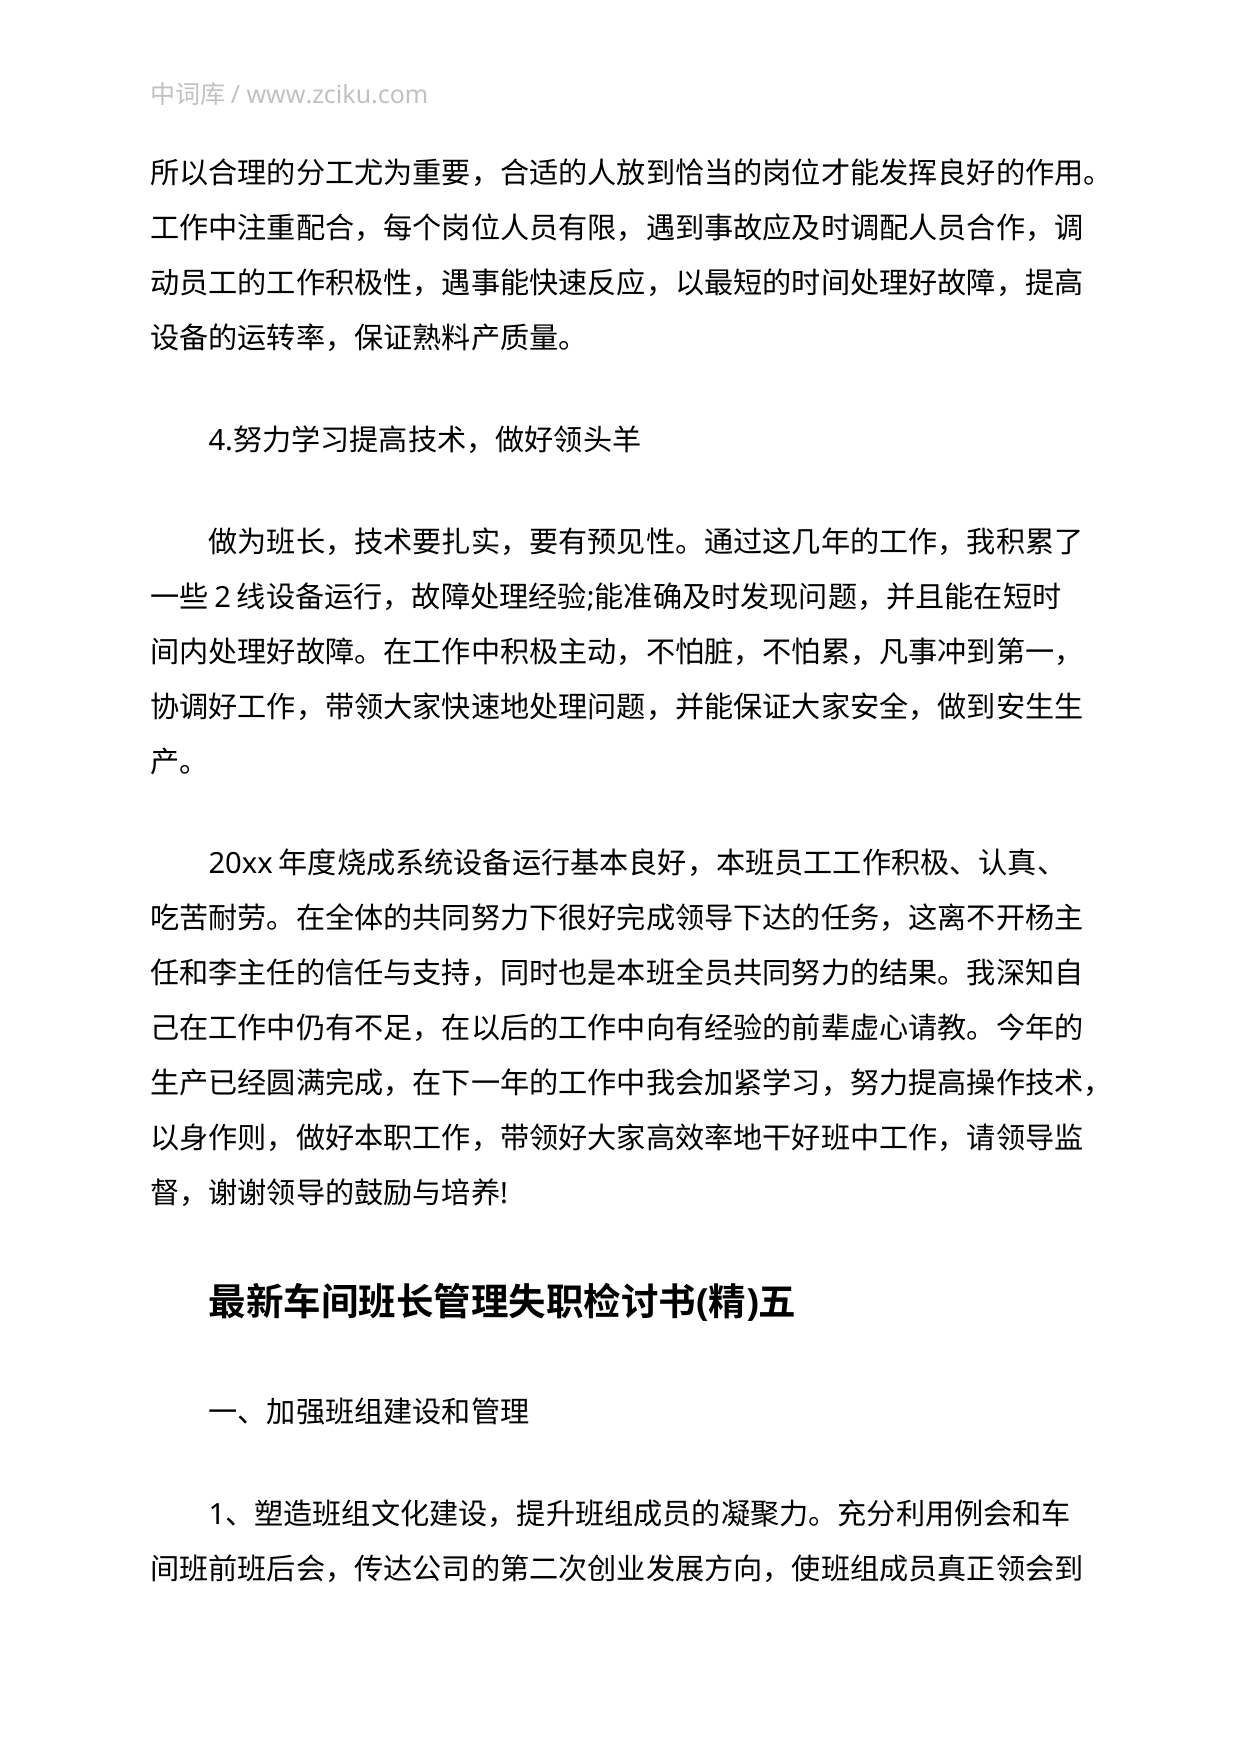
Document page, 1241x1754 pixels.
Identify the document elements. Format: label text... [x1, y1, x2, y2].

text 20xx年度烧成系统设备运行基本良好，本班员工工作积极、认真、吃苦耐劳。在全体的共同努力下很好完成领导下达的任务，这离不开杨主任和李主任的信任与支持，同时也是本班全员共同努力的结果。我深知自己在工作中仍有不足，在以后的工作中向有经验的前辈虚心请教。今年的生产已经圆满完成，在下一年的工作中我会加紧学习，努力提高操作技术，以身作则，做好本职工作，带领好大家高效率地干好班中工作，请领导监督，谢谢领导的鼓励与培养! [150, 840, 1090, 1212]
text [150, 150, 1090, 357]
text 做为班长，技术要扎实，要有预见性。通过这几年的工作，我积累了一些2线设备运行，故障处理经验;能准确及时发现问题，并且能在短时间内处理好故障。在工作中积极主动，不怕脏，不怕累，凡事冲到第一，协调好工作，带领大家快速地处理问题，并能保证大家安全，做到安生生产。 [150, 518, 1090, 780]
text 一、加强班组建设和管理 [150, 1389, 1090, 1431]
text 最新车间班长管理失职检讨书(精)五 [150, 1271, 1090, 1326]
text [150, 1491, 1090, 1588]
text 4.努力学习提高技术，做好领头羊 [150, 416, 1090, 459]
